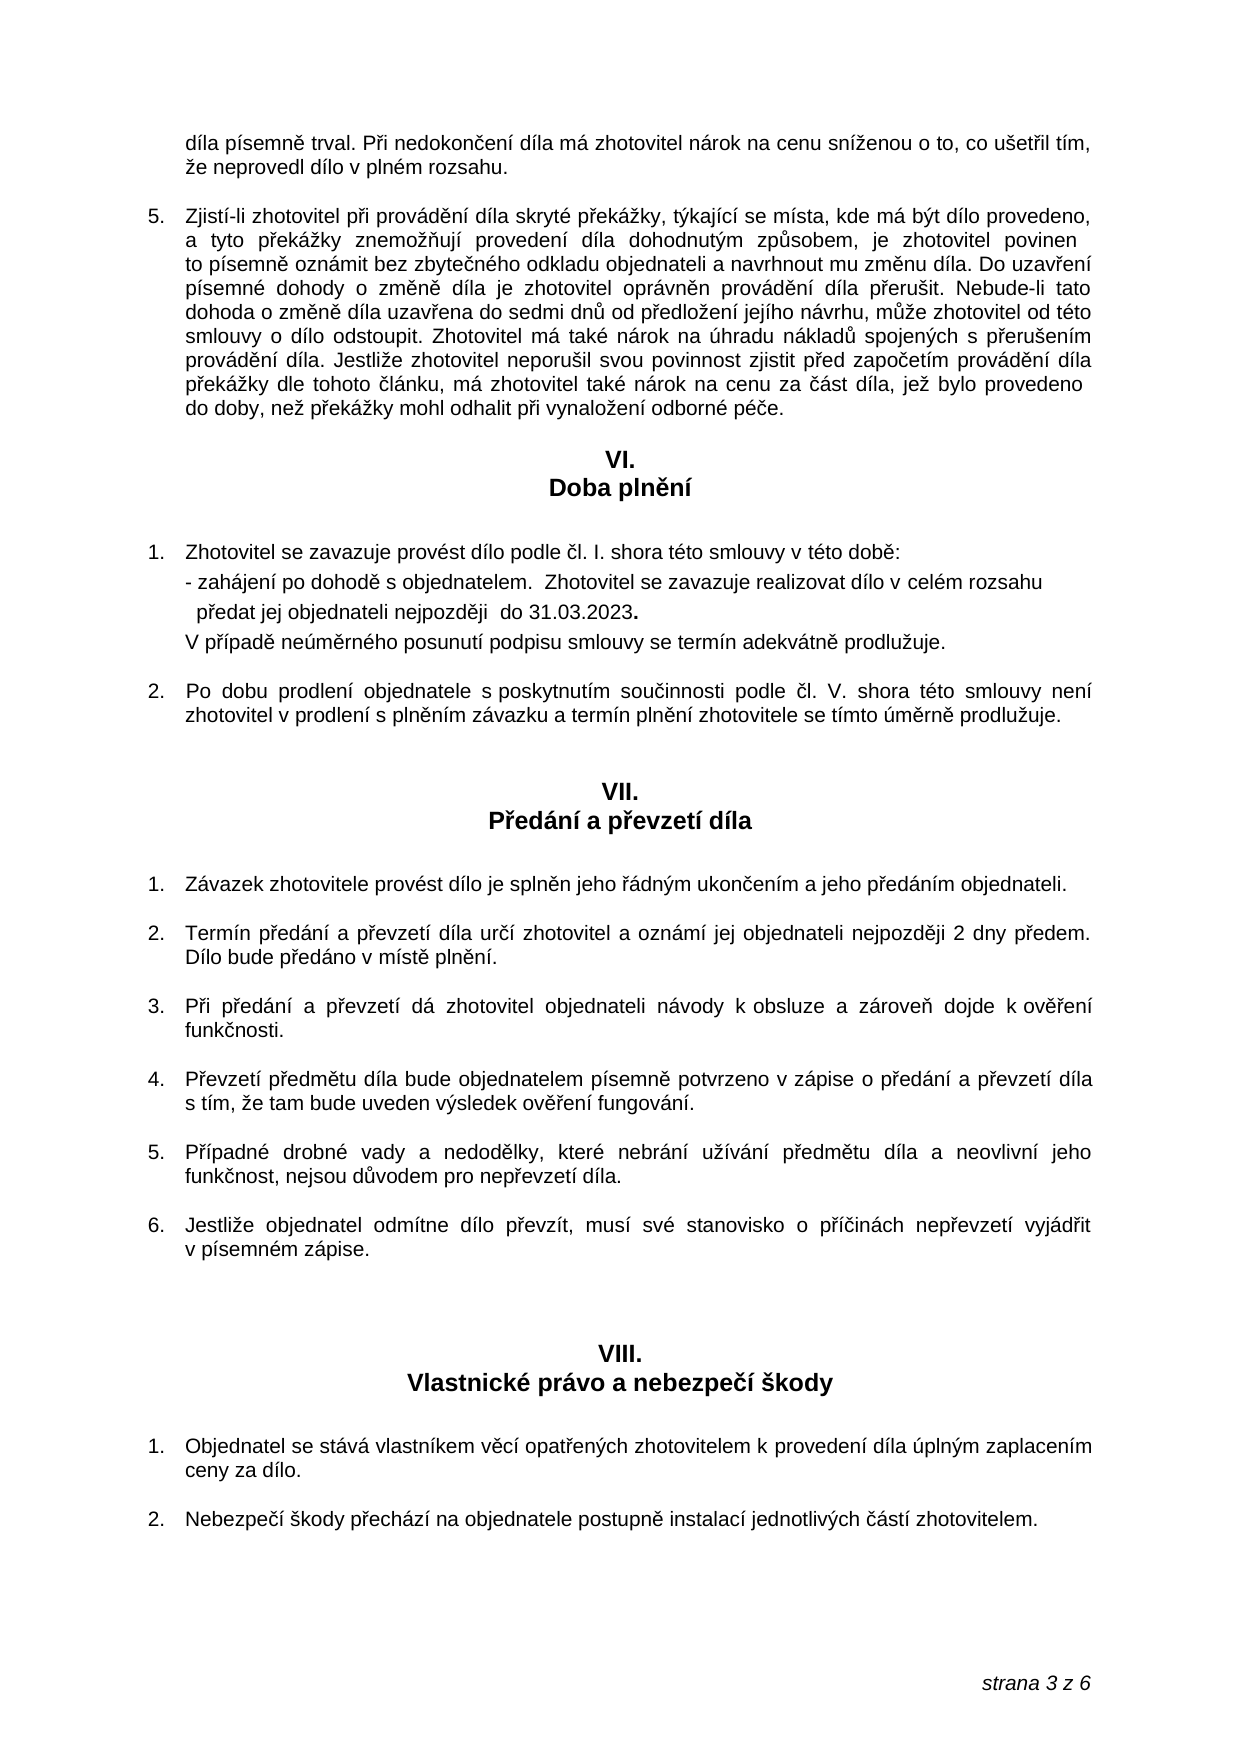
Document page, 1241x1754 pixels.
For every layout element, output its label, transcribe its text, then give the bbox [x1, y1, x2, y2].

list Převzetí předmětu díla bude objednatelem písemně potvrzeno v zápise o předání a převzetí díla s tím, že tam bude uveden výsledek ověření fungování. [148, 1067, 1093, 1115]
list Případné drobné vady a nedodělky, které nebrání užívání předmětu díla a neovlivní jeho funkčnost, nejsou důvodem pro nepřevzetí díla. [148, 1140, 1093, 1188]
text předat jej objednateli nejpozději do 31.03.2023. [185, 600, 1093, 624]
text 2. Po dobu prodlení objednatele s poskytnutím součinnosti podle čl. V. shora této smlouvy není zhotovitel v prodlení s plněním závazku a termín plnění zhotovitele se tímto úměrně prodlužuje. [148, 679, 1093, 727]
list Při předání a převzetí dá zhotovitel objednateli návody k obsluze a zároveň dojde k ověření funkčnosti. [148, 994, 1093, 1042]
text Doba plnění [148, 473, 1093, 502]
text - zahájení po dohodě s objednatelem. Zhotovitel se zavazuje realizovat dílo v celém rozsahu [185, 570, 1093, 594]
text Vlastnické právo a nebezpečí škody [148, 1368, 1093, 1397]
list Zhotovitel se zavazuje provést dílo podle čl. I. shora této smlouvy v této době: [148, 539, 1093, 563]
list Objednatel se stává vlastníkem věcí opatřených zhotovitelem k provedení díla úplným zaplacením ceny za dílo. [148, 1434, 1093, 1482]
list Nebezpečí škody přechází na objednatele postupně instalací jednotlivých částí zhotovitelem. [148, 1507, 1093, 1531]
list Jestliže objednatel odmítne dílo převzít, musí své stanovisko o příčinách nepřevzetí vyjádřit v písemném zápise. [148, 1213, 1093, 1261]
list Závazek zhotovitele provést dílo je splněn jeho řádným ukončením a jeho předáním objednateli. [148, 872, 1093, 896]
list Zjistí-li zhotovitel při provádění díla skryté překážky, týkající se místa, kde má být dílo provedeno, a tyto překážky znemožňují provedení díla dohodnutým způsobem, je zhotovitel povinen to písemně oznámit bez zbytečného odkladu objednateli a navrhnout mu změnu díla. Do uzavření písemné dohody o změně díla je zhotovitel oprávněn provádění díla přerušit. Nebude-li tato dohoda o změně díla uzavřena do sedmi dnů od předložení jejího návrhu, může zhotovitel od této smlouvy o dílo odstoupit. Zhotovitel má také nárok na úhradu nákladů spojených s přerušením provádění díla. Jestliže zhotovitel neporušil svou povinnost zjistit před započetím provádění díla překážky dle tohoto článku, má zhotovitel také nárok na cenu za část díla, jež bylo provedeno do doby, než překážky mohl odhalit při vynaložení odborné péče. [148, 204, 1093, 419]
text VIII. [148, 1339, 1093, 1368]
list Termín předání a převzetí díla určí zhotovitel a oznámí jej objednateli nejpozději 2 dny předem. Dílo bude předáno v místě plnění. [148, 921, 1093, 969]
text VII. [148, 777, 1093, 806]
text VI. [148, 444, 1093, 473]
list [148, 131, 1093, 179]
text V případě neúměrného posunutí podpisu smlouvy se termín adekvátně prodlužuje. [185, 630, 1093, 654]
text Předání a převzetí díla [148, 806, 1093, 834]
